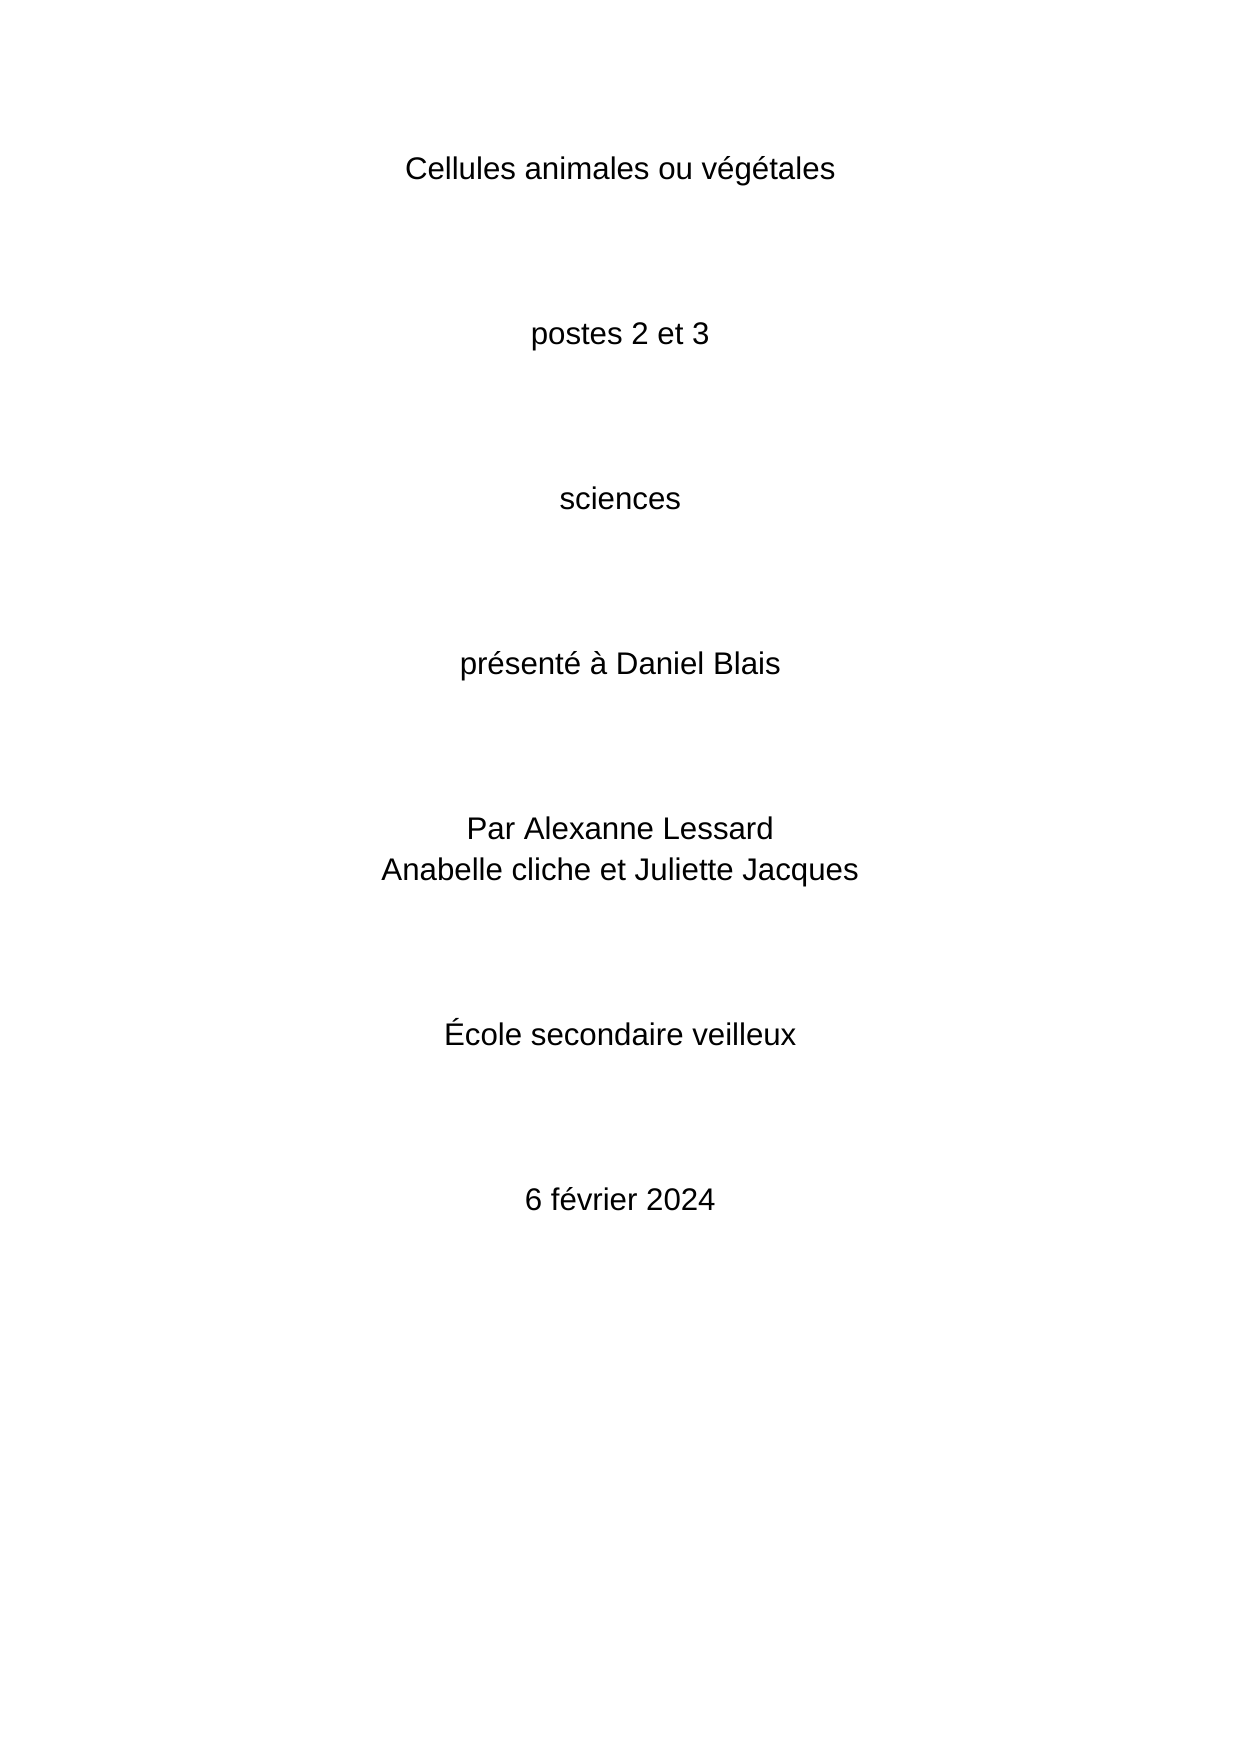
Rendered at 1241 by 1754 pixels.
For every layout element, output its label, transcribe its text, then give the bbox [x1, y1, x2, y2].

text Cellules animales ou végétales [150, 150, 1090, 186]
text Anabelle cliche et Juliette Jacques [150, 851, 1090, 887]
text Par Alexanne Lessard [150, 810, 1090, 846]
text sciences [150, 480, 1090, 516]
text postes 2 et 3 [150, 315, 1090, 351]
text École secondaire veilleux [150, 1016, 1090, 1052]
text 6 février 2024 [150, 1181, 1090, 1217]
text présenté à Daniel Blais [150, 645, 1090, 681]
